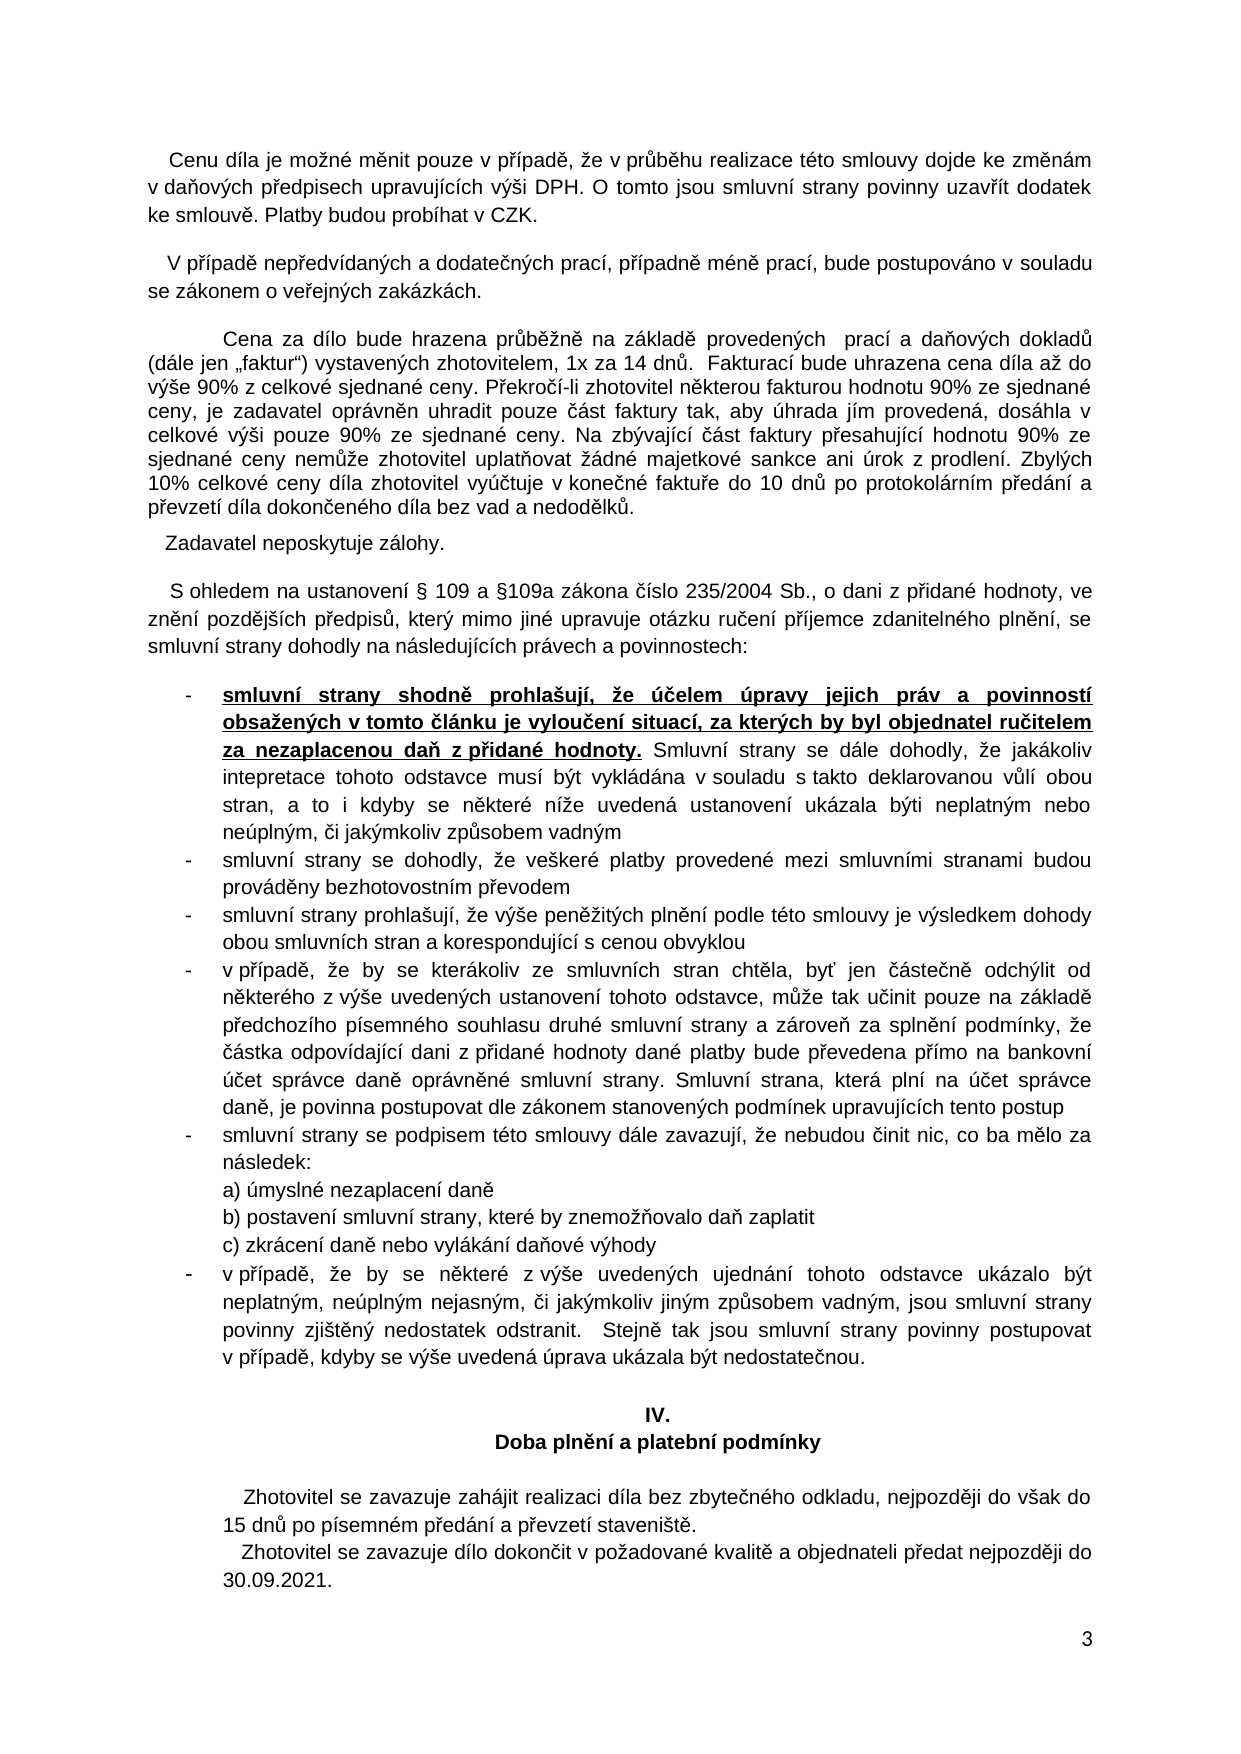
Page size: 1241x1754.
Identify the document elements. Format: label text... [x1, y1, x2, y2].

text S ohledem na ustanovení § 109 a §109a zákona číslo 235/2004 Sb., o dani z přidané hodnoty, ve znění pozdějších předpisů, který mimo jiné upravuje otázku ručení příjemce zdanitelného plnění, se smluvní strany dohodly na následujících právech a povinnostech: [148, 579, 1093, 658]
list smluvní strany se podpisem této smlouvy dále zavazují, že nebudou činit nic, co ba mělo za následek: [185, 1123, 1093, 1174]
list smluvní strany se dohodly, že veškeré platby provedené mezi smluvními stranami budou prováděny bezhotovostním převodem [185, 848, 1093, 899]
list Zhotovitel se zavazuje zahájit realizaci díla bez zbytečného odkladu, nejpozději do však do 15 dnů po písemném předání a převzetí staveniště. [223, 1485, 1093, 1537]
list v případě, že by se některé z výše uvedených ujednání tohoto odstavce ukázalo být neplatným, neúplným nejasným, či jakýmkoliv jiným způsobem vadným, jsou smluvní strany povinny zjištěný nedostatek odstranit. Stejně tak jsou smluvní strany povinny postupovat v případě, kdyby se výše uvedená úprava ukázala být nedostatečnou. [185, 1260, 1093, 1369]
list Doba plnění a platební podmínky [223, 1430, 1093, 1454]
text Zadavatel neposkytuje zálohy. [148, 531, 1093, 555]
text Cenu díla je možné měnit pouze v případě, že v průběhu realizace této smlouvy dojde ke změnám v daňových předpisech upravujících výši DPH. O tomto jsou smluvní strany povinny uzavřít dodatek ke smlouvě. Platby budou probíhat v CZK. [148, 148, 1093, 227]
list IV. [223, 1403, 1093, 1427]
list a) úmyslné nezaplacení daně [222, 1178, 1093, 1202]
list c) zkrácení daně nebo vylákání daňové výhody [222, 1233, 1093, 1257]
list v případě, že by se kterákoliv ze smluvních stran chtěla, byť jen částečně odchýlit od některého z výše uvedených ustanovení tohoto odstavce, může tak učinit pouze na základě předchozího písemného souhlasu druhé smluvní strany a zároveň za splnění podmínky, že částka odpovídající dani z přidané hodnoty dané platby bude převedena přímo na bankovní účet správce daně oprávněné smluvní strany. Smluvní strana, která plní na účet správce daně, je povinna postupovat dle zákonem stanovených podmínek upravujících tento postup [185, 958, 1093, 1119]
text V případě nepředvídaných a dodatečných prací, případně méně prací, bude postupováno v souladu se zákonem o veřejných zakázkách. [148, 251, 1093, 302]
list smluvní strany prohlašují, že výše peněžitých plnění podle této smlouvy je výsledkem dohody obou smluvních stran a korespondující s cenou obvyklou [185, 903, 1093, 954]
list smluvní strany shodně prohlašují, že účelem úpravy jejich práv a povinností obsažených v tomto článku je vyloučení situací, za kterých by byl objednatel ručitelem za nezaplacenou daň z přidané hodnoty. Smluvní strany se dále dohodly, že jakákoliv intepretace tohoto odstavce musí být vykládána v souladu s takto deklarovanou vůlí obou stran, a to i kdyby se některé níže uvedená ustanovení ukázala býti neplatným nebo neúplným, či jakýmkoliv způsobem vadným [185, 683, 1093, 844]
subtitle Cena za dílo bude hrazena průběžně na základě provedených prací a daňových dokladů (dále jen „faktur“) vystavených zhotovitelem, 1x za 14 dnů. Fakturací bude uhrazena cena díla až do výše 90% z celkové sjednané ceny. Překročí-li zhotovitel některou fakturou hodnotu 90% ze sjednané ceny, je zadavatel oprávněn uhradit pouze část faktury tak, aby úhrada jím provedená, dosáhla v celkové výši pouze 90% ze sjednané ceny. Na zbývající část faktury přesahující hodnotu 90% ze sjednané ceny nemůže zhotovitel uplatňovat žádné majetkové sankce ani úrok z prodlení. Zbylých 10% celkové ceny díla zhotovitel vyúčtuje v konečné faktuře do 10 dnů po protokolárním předání a převzetí díla dokončeného díla bez vad a nedodělků. [148, 327, 1093, 518]
list b) postavení smluvní strany, které by znemožňovalo daň zaplatit [222, 1205, 1093, 1229]
list Zhotovitel se zavazuje dílo dokončit v požadované kvalitě a objednateli předat nejpozději do 30.09.2021. [223, 1540, 1093, 1592]
